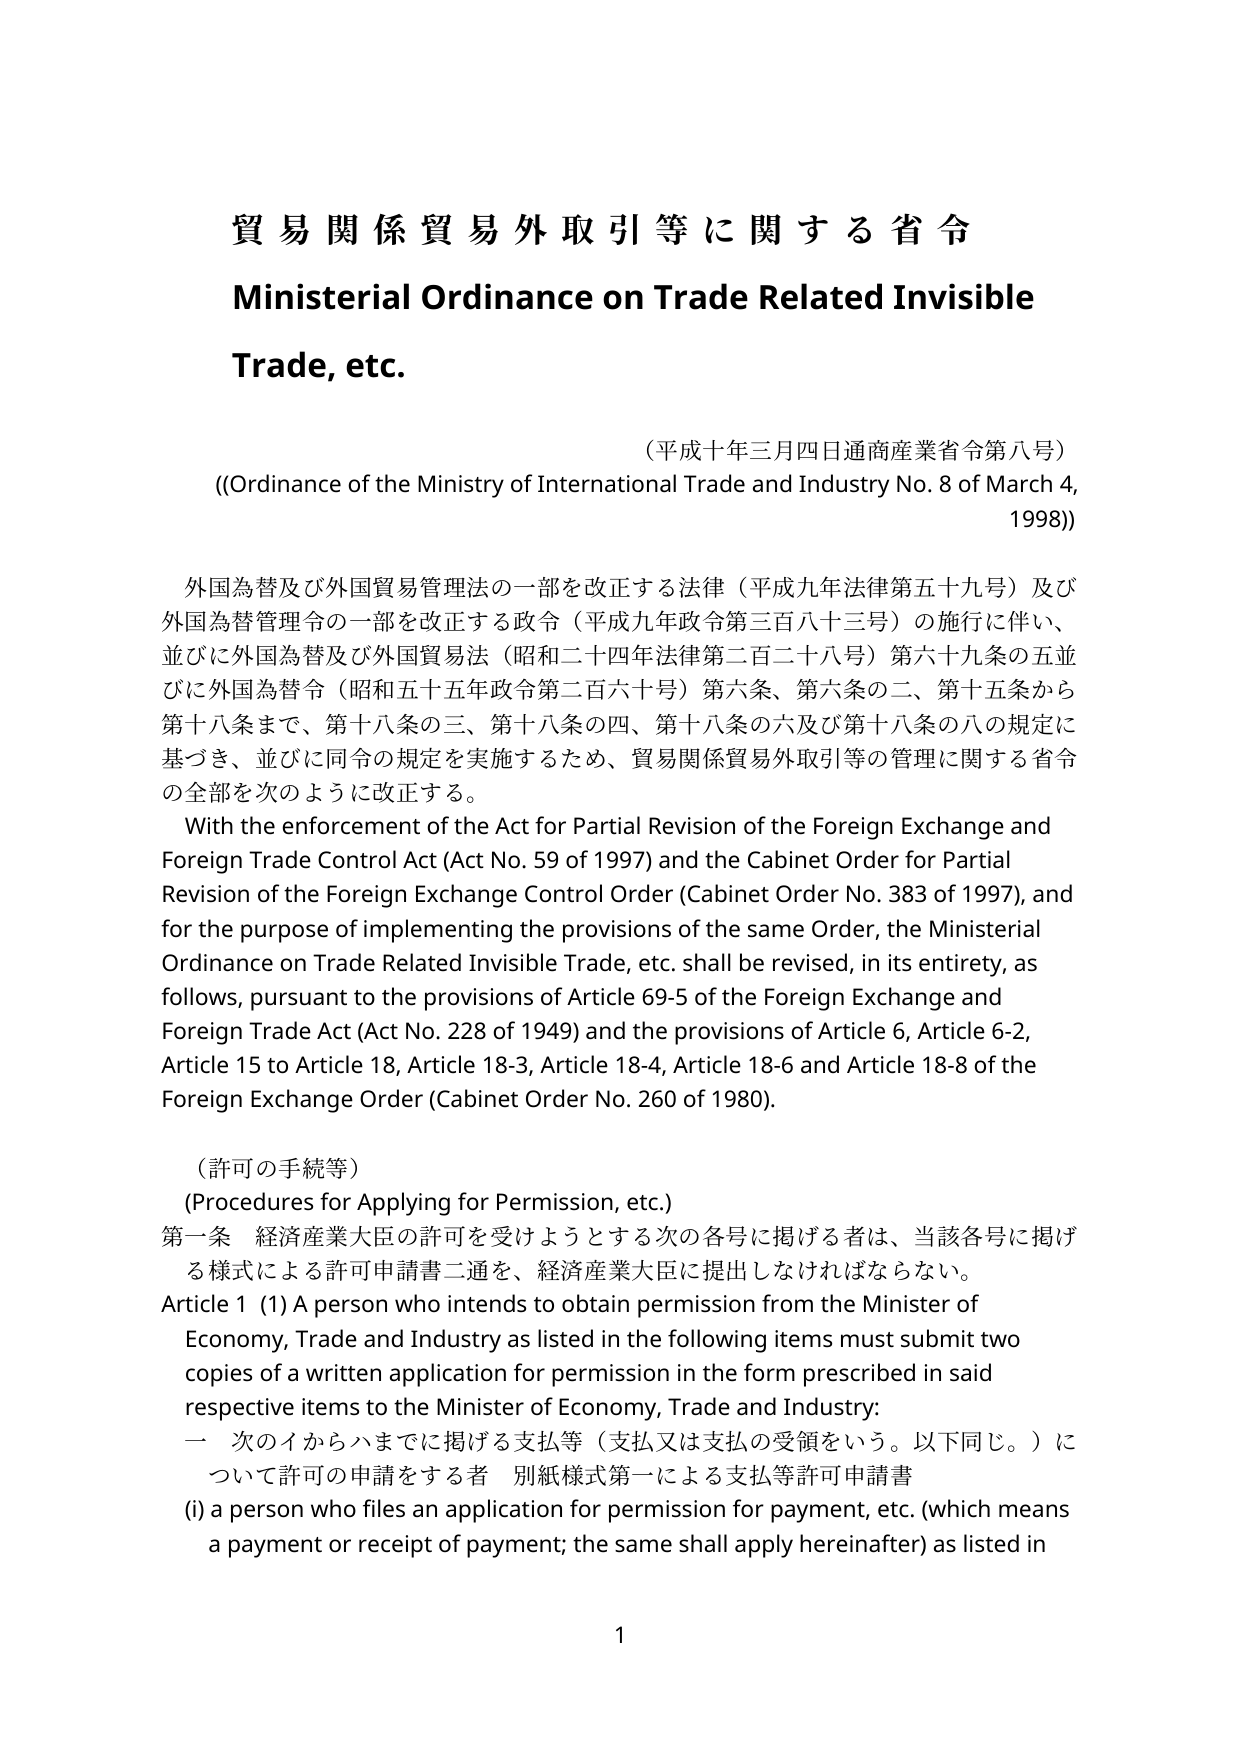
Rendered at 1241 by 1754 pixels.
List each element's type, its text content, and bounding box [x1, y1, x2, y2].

text (Procedures for Applying for Permission, etc.) [184, 1184, 1079, 1219]
text ((Ordinance of the Ministry of International Trade and Industry No. 8 of March 4, 1998)) [161, 467, 1079, 535]
text With the enforcement of the Act for Partial Revision of the Foreign Exchange and Foreign Trade Control Act (Act No. 59 of 1997) and the Cabinet Order for Partial Revision of the Foreign Exchange Control Order (Cabinet Order No. 383 of 1997), and for the purpose of implementing the provisions of the same Order, the Ministerial Ordinance on Trade Related Invisible Trade, etc. shall be revised, in its entirety, as follows, pursuant to the provisions of Article 69-5 of the Foreign Exchange and Foreign Trade Act (Act No. 228 of 1949) and the provisions of Article 6, Article 6-2, Article 15 to Article 18, Article 18-3, Article 18-4, Article 18-6 and Article 18-8 of the Foreign Exchange Order (Cabinet Order No. 260 of 1980). [161, 809, 1079, 1116]
text 一 次のイからハまでに掲げる支払等（支払又は支払の受領をいう。以下同じ。）について許可の申請をする者 別紙様式第一による支払等許可申請書 [184, 1424, 1079, 1492]
text （平成十年三月四日通商産業省令第八号） [161, 433, 1079, 467]
text Ministerial Ordinance on Trade Related Invisible Trade, etc. [230, 262, 1079, 399]
text 第一条 経済産業大臣の許可を受けようとする次の各号に掲げる者は、当該各号に掲げる様式による許可申請書二通を、経済産業大臣に提出しなければならない。 [161, 1219, 1079, 1287]
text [184, 1492, 1079, 1560]
text 外国為替及び外国貿易管理法の一部を改正する法律（平成九年法律第五十九号）及び外国為替管理令の一部を改正する政令（平成九年政令第三百八十三号）の施行に伴い、並びに外国為替及び外国貿易法（昭和二十四年法律第二百二十八号）第六十九条の五並びに外国為替令（昭和五十五年政令第二百六十号）第六条、第六条の二、第十五条から第十八条まで、第十八条の三、第十八条の四、第十八条の六及び第十八条の八の規定に基づき、並びに同令の規定を実施するため、貿易関係貿易外取引等の管理に関する省令の全部を次のように改正する。 [161, 569, 1079, 809]
text 貿易関係貿易外取引等に関する省令 [230, 194, 1079, 262]
text （許可の手続等） [184, 1150, 1079, 1184]
text Article 1 (1) A person who intends to obtain permission from the Minister of Economy, Trade and Industry as listed in the following items must submit two copies of a written application for permission in the form prescribed in said respective items to the Minister of Economy, Trade and Industry: [161, 1287, 1079, 1424]
